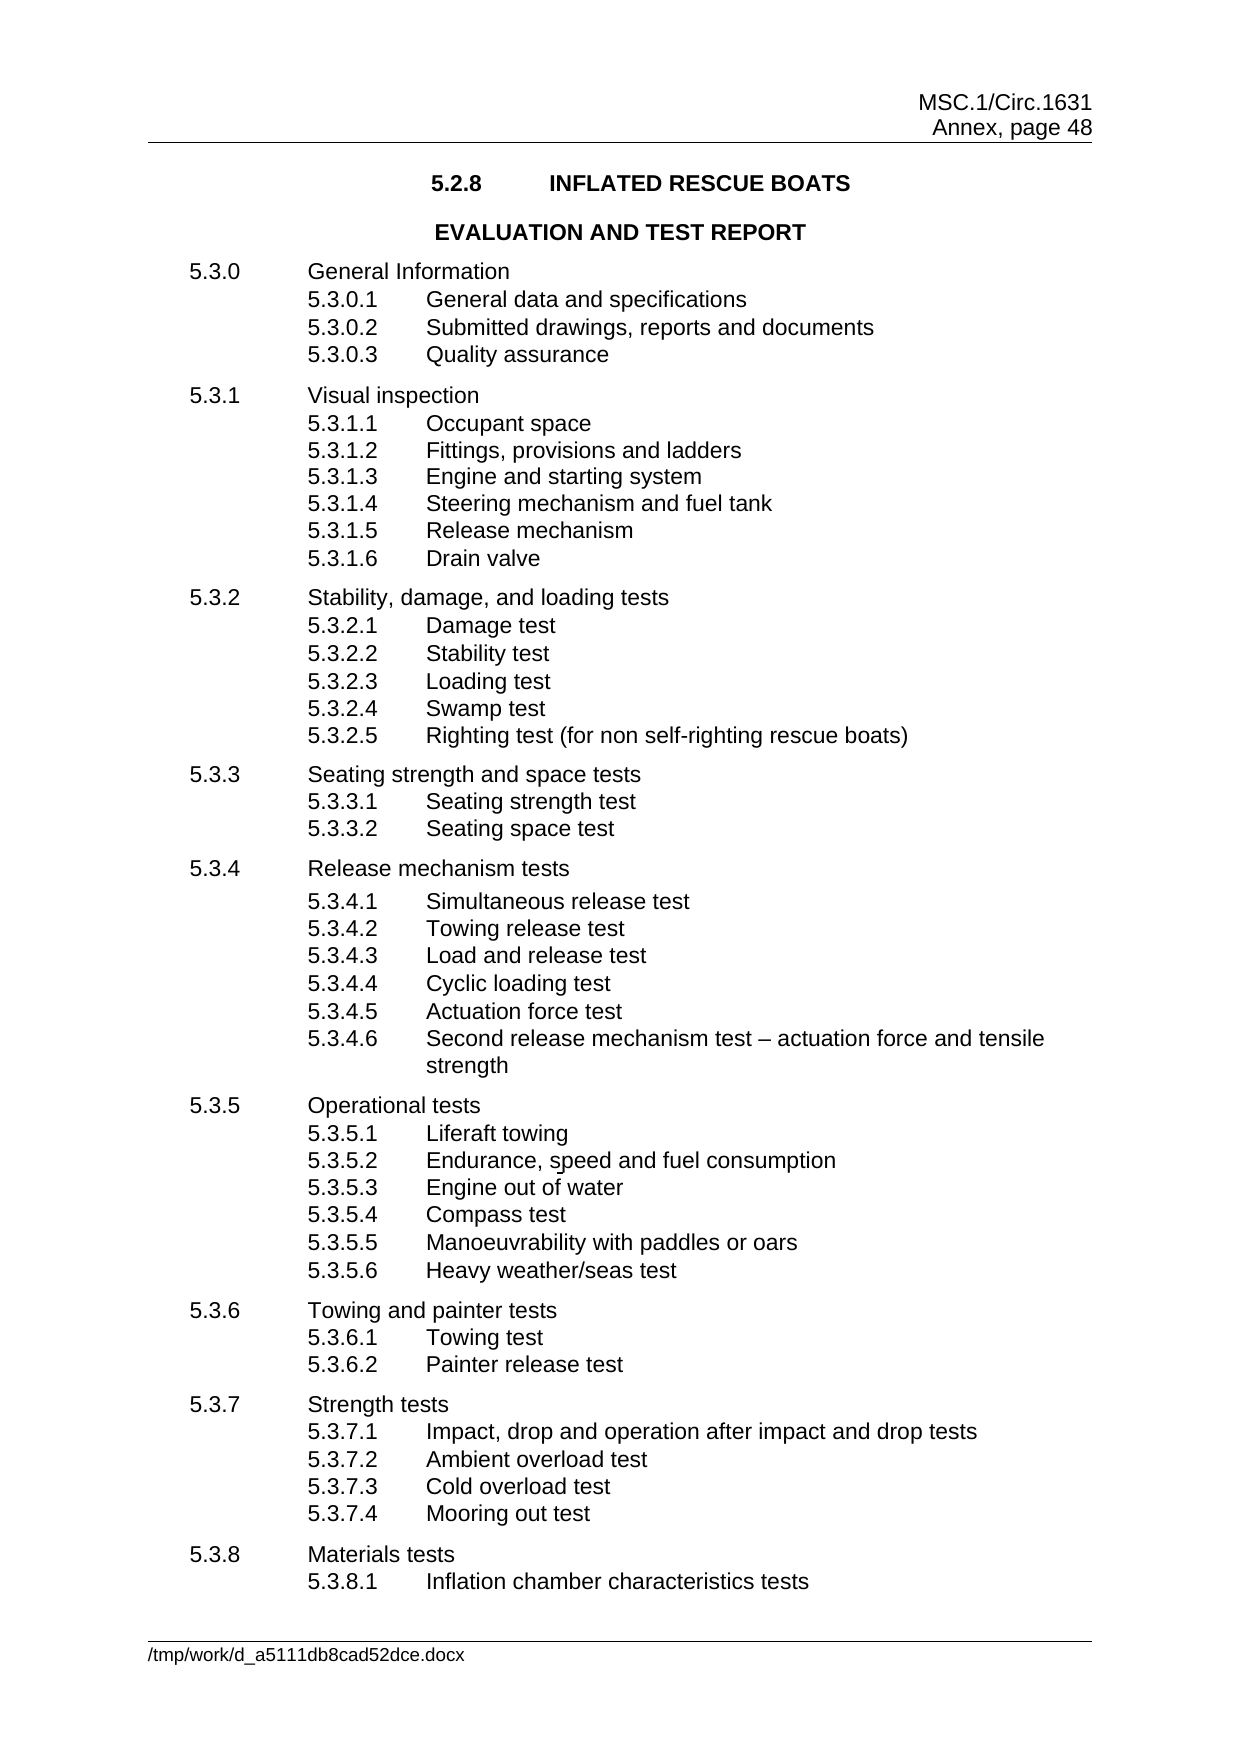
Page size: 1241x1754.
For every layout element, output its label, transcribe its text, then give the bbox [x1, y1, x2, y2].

list Towing release test [307, 914, 1092, 941]
list Righting test (for non self-righting rescue boats) [307, 722, 1092, 748]
list Heavy weather/seas test [307, 1257, 1092, 1283]
list Materials tests [189, 1541, 1092, 1567]
list Seating strength and space tests [189, 761, 1092, 787]
list INFLATED RESCUE BOATS [189, 169, 1092, 196]
list Cyclic loading test [307, 970, 1092, 996]
list Quality assurance [307, 341, 1092, 368]
list Swamp test [307, 695, 1092, 721]
list Towing test [307, 1324, 1092, 1350]
list Towing and painter tests [189, 1297, 1092, 1323]
list Loading test [307, 668, 1092, 694]
list Submitted drawings, reports and documents [307, 314, 1092, 341]
list Fittings, provisions and ladders [307, 437, 1092, 463]
list Stability test [307, 640, 1092, 666]
title EVALUATION AND TEST REPORT [148, 218, 1092, 245]
list Cold overload test [307, 1473, 1092, 1499]
list Engine and starting system [307, 463, 1092, 490]
list Stability, damage, and loading tests [189, 584, 1092, 610]
list Simultaneous release test [307, 888, 1092, 914]
list Occupant space [307, 409, 1092, 436]
list Engine out of water [307, 1174, 1092, 1200]
list Seating strength test [307, 788, 1092, 814]
list Release mechanism [307, 517, 1092, 543]
list Ambient overload test [307, 1446, 1092, 1472]
list Mooring out test [307, 1500, 1092, 1527]
list Steering mechanism and fuel tank [307, 490, 1092, 516]
list Impact, drop and operation after impact and drop tests [307, 1418, 1092, 1444]
list Liferaft towing [307, 1120, 1092, 1147]
list Inflation chamber characteristics tests [307, 1568, 1092, 1594]
list Operational tests [189, 1092, 1092, 1119]
list Drain valve [307, 544, 1092, 571]
list Load and release test [307, 942, 1092, 969]
list Second release mechanism test – actuation force and tensile strength [307, 1025, 1092, 1078]
list General Information [189, 258, 1092, 285]
list Compass test [307, 1201, 1092, 1227]
list Actuation force test [307, 998, 1092, 1024]
list Visual inspection [189, 382, 1092, 408]
list Seating space test [307, 815, 1092, 842]
list Damage test [307, 612, 1092, 638]
list Release mechanism tests [189, 855, 1092, 881]
list Endurance, speed and fuel consumption [307, 1147, 1092, 1174]
list Strength tests [189, 1391, 1092, 1417]
list Painter release test [307, 1351, 1092, 1377]
list General data and specifications [307, 286, 1092, 313]
list Manoeuvrability with paddles or oars [307, 1228, 1092, 1255]
